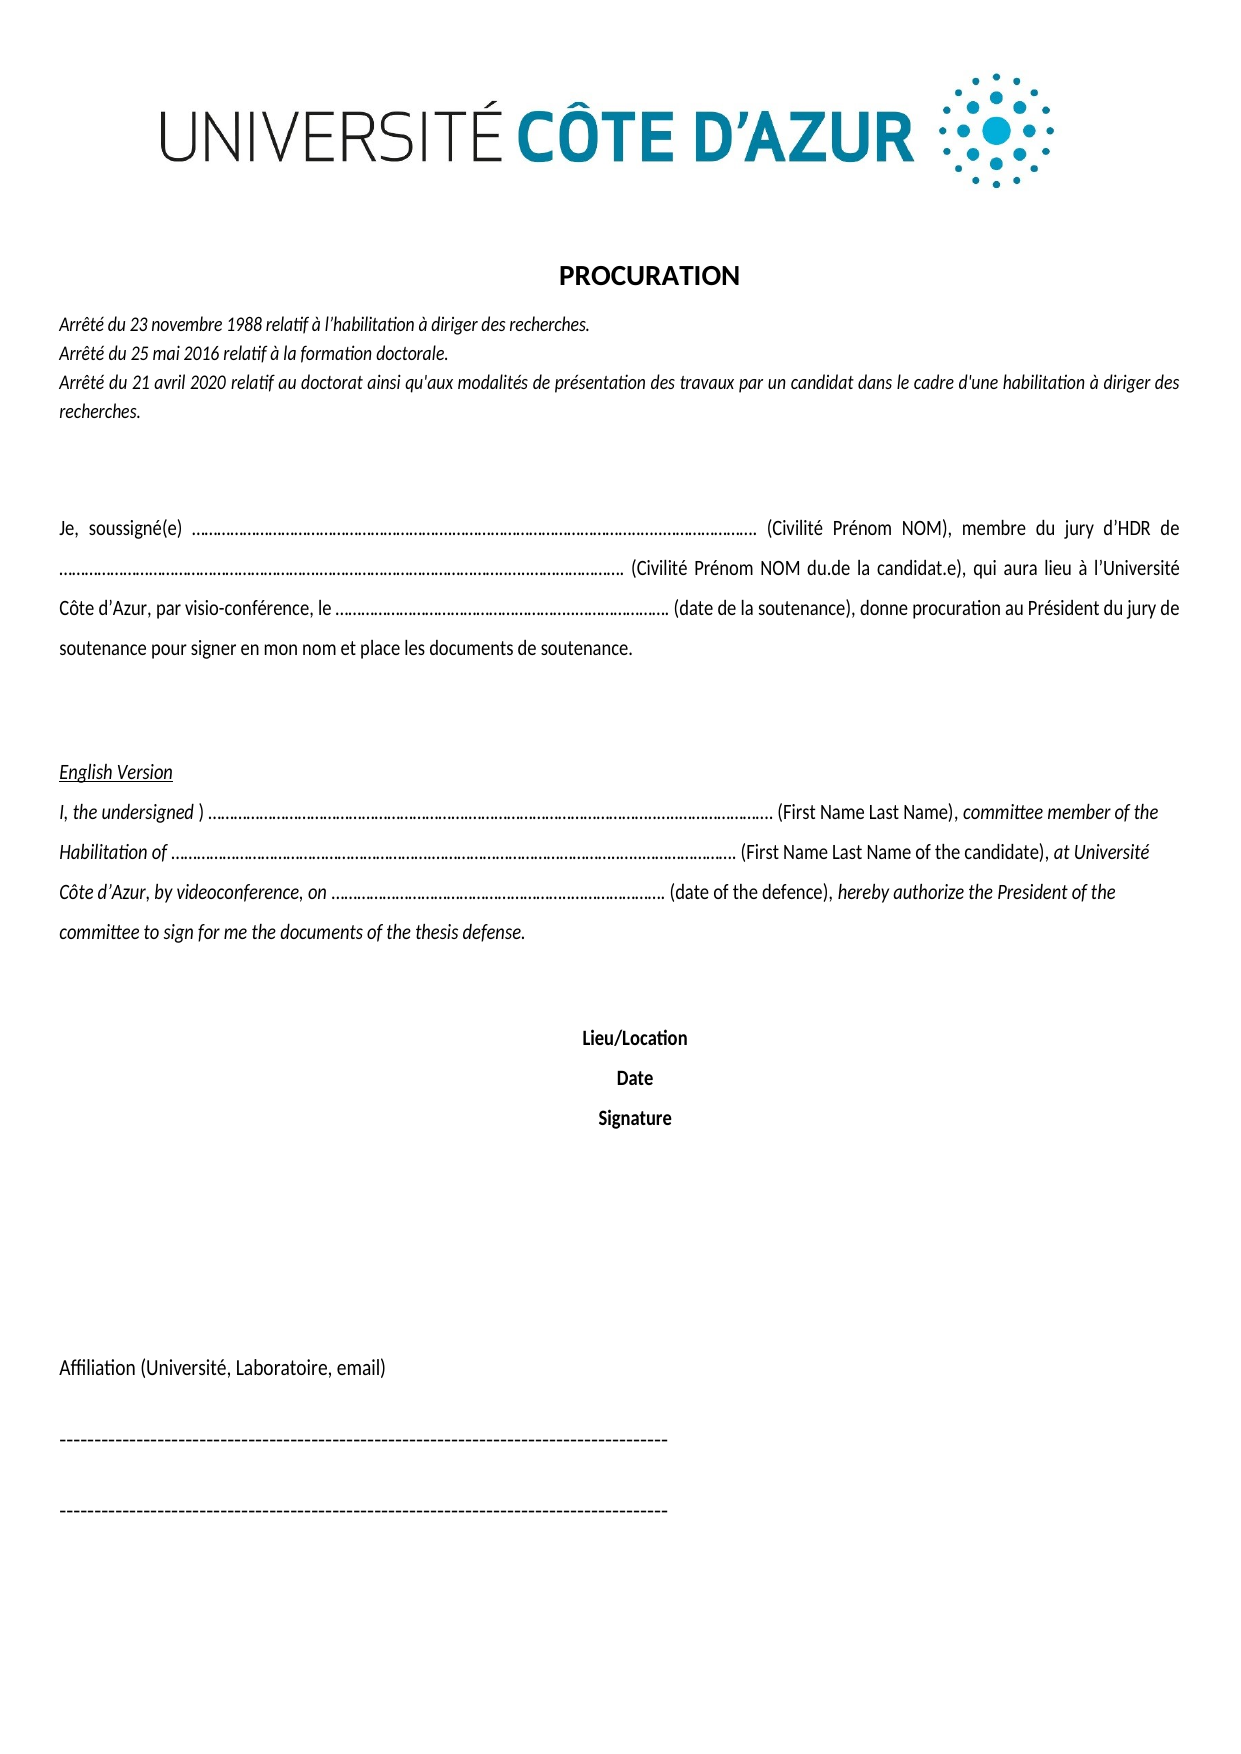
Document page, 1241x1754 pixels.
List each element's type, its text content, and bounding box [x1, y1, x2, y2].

picture [133, 59, 1078, 211]
text English Version [59, 758, 1181, 785]
text --------------------------------------------------------------------------------------- [59, 1425, 1181, 1453]
text Je, soussigné(e) …………………………………………………….……………………………………..…..…………………. (Civilité Prénom NOM), membre du jury d’HDR de …………………………………………………….……………………………………..…..…………………. (Civilité Prénom NOM du.de la candidat.e), qui aura lieu à l’Université Côte d’Azur, par visio-conférence, le ………………………………………………..…………………. (date de la soutenance), donne procuration au Président du jury de soutenance pour signer en mon nom et place les documents de soutenance. [59, 514, 1181, 661]
text Arrêté du 21 avril 2020 relatif au doctorat ainsi qu'aux modalités de présentation des travaux par un candidat dans le cadre d'une habilitation à diriger des recherches. [59, 369, 1181, 424]
text Date Signature [59, 1064, 1211, 1130]
text Affiliation (Université, Laboratoire, email) [59, 1353, 1211, 1382]
text PROCURATION [118, 257, 1181, 292]
text Lieu/Location [59, 1024, 1211, 1050]
text I, the undersigned ) …………………………………………………….……………………………………..…..…………………. (First Name Last Name), committee member of the Habilitation of …………………………………………………….……………………………………..…..…………………. (First Name Last Name of the candidate), at Université Côte d’Azur, by videoconference, on ………………………………………………..…………………. (date of the defence), hereby authorize the President of the committee to sign for me the documents of the thesis defense. [59, 798, 1181, 945]
text Arrêté du 23 novembre 1988 relatif à l’habilitation à diriger des recherches. [59, 311, 1181, 336]
text Arrêté du 25 mai 2016 relatif à la formation doctorale. [59, 340, 1181, 365]
text --------------------------------------------------------------------------------------- [59, 1496, 1181, 1524]
